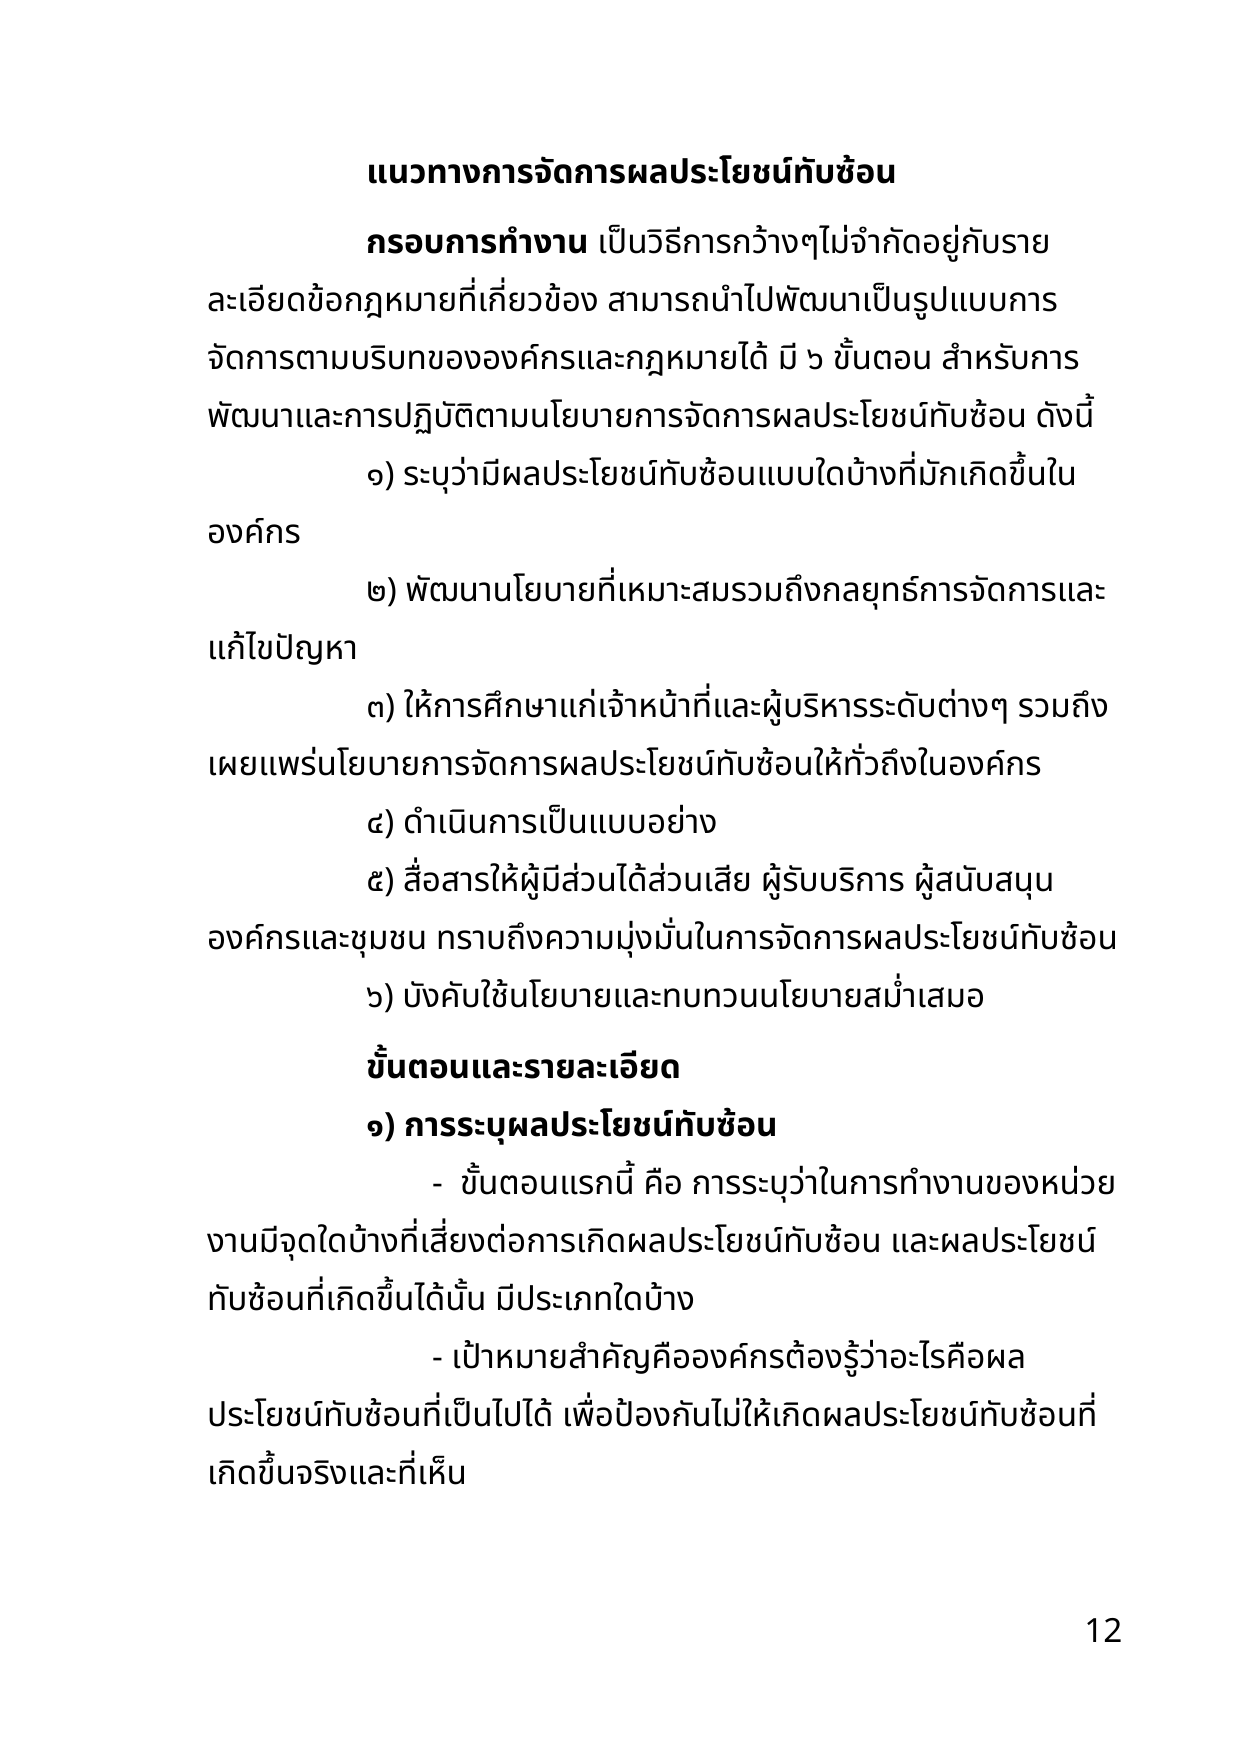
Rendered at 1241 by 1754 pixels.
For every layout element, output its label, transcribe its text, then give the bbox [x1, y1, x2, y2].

text แนวทางการจัดการผลประโยชน์ทับซ้อน [207, 148, 1122, 198]
text กรอบการทำงาน เป็นวิธีการกว้างๆไม่จำกัดอยู่กับรายละเอียดข้อกฎหมายที่เกี่ยวข้อง สามารถนำไปพัฒนาเป็นรูปแบบการจัดการตามบริบทขององค์กรและกฎหมายได้ มี ๖ ขั้นตอน สำหรับการพัฒนาและการปฏิบัติตามนโยบายการจัดการผลประโยชน์ทับซ้อน ดังนี้ [207, 218, 1122, 442]
text ๑) ระบุว่ามีผลประโยชน์ทับซ้อนแบบใดบ้างที่มักเกิดขึ้นในองค์กร [207, 450, 1122, 558]
text ขั้นตอนและรายละเอียด [207, 1043, 1122, 1093]
text ๒) พัฒนานโยบายที่เหมาะสมรวมถึงกลยุทธ์การจัดการและแก้ไขปัญหา [207, 566, 1122, 674]
text - เป้าหมายสำคัญคือองค์กรต้องรู้ว่าอะไรคือผลประโยชน์ทับซ้อนที่เป็นไปได้ เพื่อป้องกันไม่ให้เกิดผลประโยชน์ทับซ้อนที่เกิดขึ้นจริงและที่เห็น [207, 1333, 1122, 1499]
text - ขั้นตอนแรกนี้ คือ การระบุว่าในการทำงานของหน่วยงานมีจุดใดบ้างที่เสี่ยงต่อการเกิดผลประโยชน์ทับซ้อน และผลประโยชน์ทับซ้อนที่เกิดขึ้นได้นั้น มีประเภทใดบ้าง [207, 1159, 1122, 1325]
text ๖) บังคับใช้นโยบายและทบทวนนโยบายสม่ำเสมอ [207, 972, 1122, 1023]
text ๓) ให้การศึกษาแก่เจ้าหน้าที่และผู้บริหารระดับต่างๆ รวมถึงเผยแพร่นโยบายการจัดการผลประโยชน์ทับซ้อนให้ทั่วถึงในองค์กร [207, 682, 1122, 790]
text ๑) การระบุผลประโยชน์ทับซ้อน [207, 1101, 1122, 1151]
text ๔) ดำเนินการเป็นแบบอย่าง [207, 798, 1122, 848]
text ๕) สื่อสารให้ผู้มีส่วนได้ส่วนเสีย ผู้รับบริการ ผู้สนับสนุนองค์กรและชุมชน ทราบถึงความมุ่งมั่นในการจัดการผลประโยชน์ทับซ้อน [207, 856, 1122, 964]
